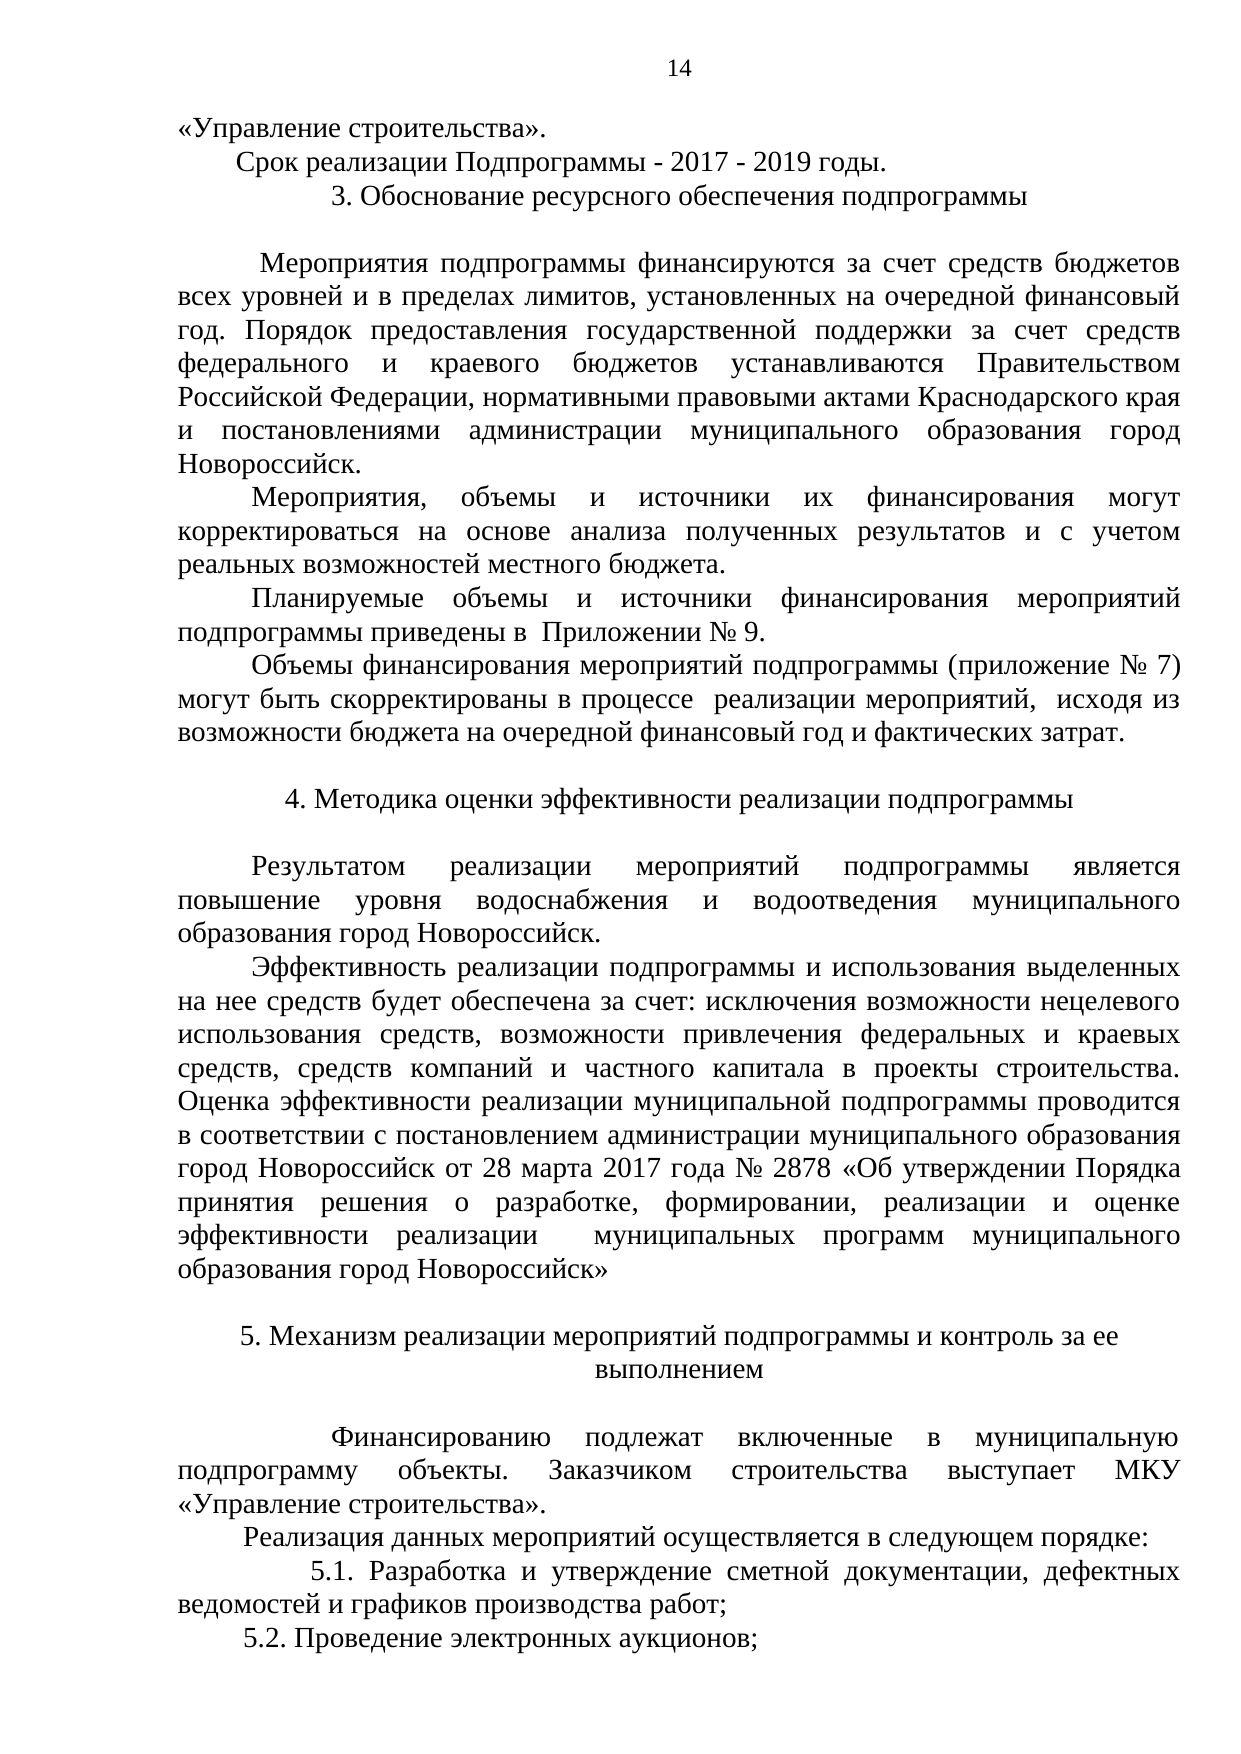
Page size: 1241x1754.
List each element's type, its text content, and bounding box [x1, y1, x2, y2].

text Эффективность реализации подпрограммы и использования выделенных на нее средств будет обеспечена за счет: исключения возможности нецелевого использования средств, возможности привлечения федеральных и краевых средств, средств компаний и частного капитала в проекты строительства. Оценка эффективности реализации муниципальной подпрограммы проводится в соответствии с постановлением администрации муниципального образования город Новороссийск от 28 марта 2017 года № 2878 «Об утверждении Порядка принятия решения о разработке, формировании, реализации и оценке эффективности реализации муниципальных программ муниципального образования город Новороссийск» [177, 949, 1181, 1284]
text 3. Обоснование ресурсного обеспечения подпрограммы [177, 178, 1181, 211]
text Результатом реализации мероприятий подпрограммы является повышение уровня водоснабжения и водоотведения муниципального образования город Новороссийск. [177, 848, 1181, 949]
text 5.2. Проведение электронных аукционов; [177, 1620, 1181, 1653]
text Реализация данных мероприятий осуществляется в следующем порядке: [177, 1519, 1181, 1553]
text Срок реализации Подпрограммы - 2017 - 2019 годы. [177, 144, 1181, 178]
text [177, 111, 1181, 144]
text 5.1. Разработка и утверждение сметной документации, дефектных ведомостей и графиков производства работ; [177, 1553, 1181, 1620]
text 5. Механизм реализации мероприятий подпрограммы и контроль за ее выполнением [177, 1318, 1181, 1385]
text Мероприятия, объемы и источники их финансирования могут корректироваться на основе анализа полученных результатов и с учетом реальных возможностей местного бюджета. [177, 479, 1181, 580]
text Объемы финансирования мероприятий подпрограммы (приложение № 7) могут быть скорректированы в процессе реализации мероприятий, исходя из возможности бюджета на очередной финансовый год и фактических затрат. [177, 647, 1181, 748]
text Планируемые объемы и источники финансирования мероприятий подпрограммы приведены в Приложении № 9. [177, 580, 1181, 647]
text Финансированию подлежат включенные в муниципальную подпрограмму объекты. Заказчиком строительства выступает МКУ «Управление строительства». [177, 1419, 1181, 1519]
text Мероприятия подпрограммы финансируются за счет средств бюджетов всех уровней и в пределах лимитов, установленных на очередной финансовый год. Порядок предоставления государственной поддержки за счет средств федерального и краевого бюджетов устанавливаются Правительством Российской Федерации, нормативными правовыми актами Краснодарского края и постановлениями администрации муниципального образования город Новороссийск. [177, 245, 1181, 479]
text 4. Методика оценки эффективности реализации подпрограммы [177, 781, 1181, 815]
